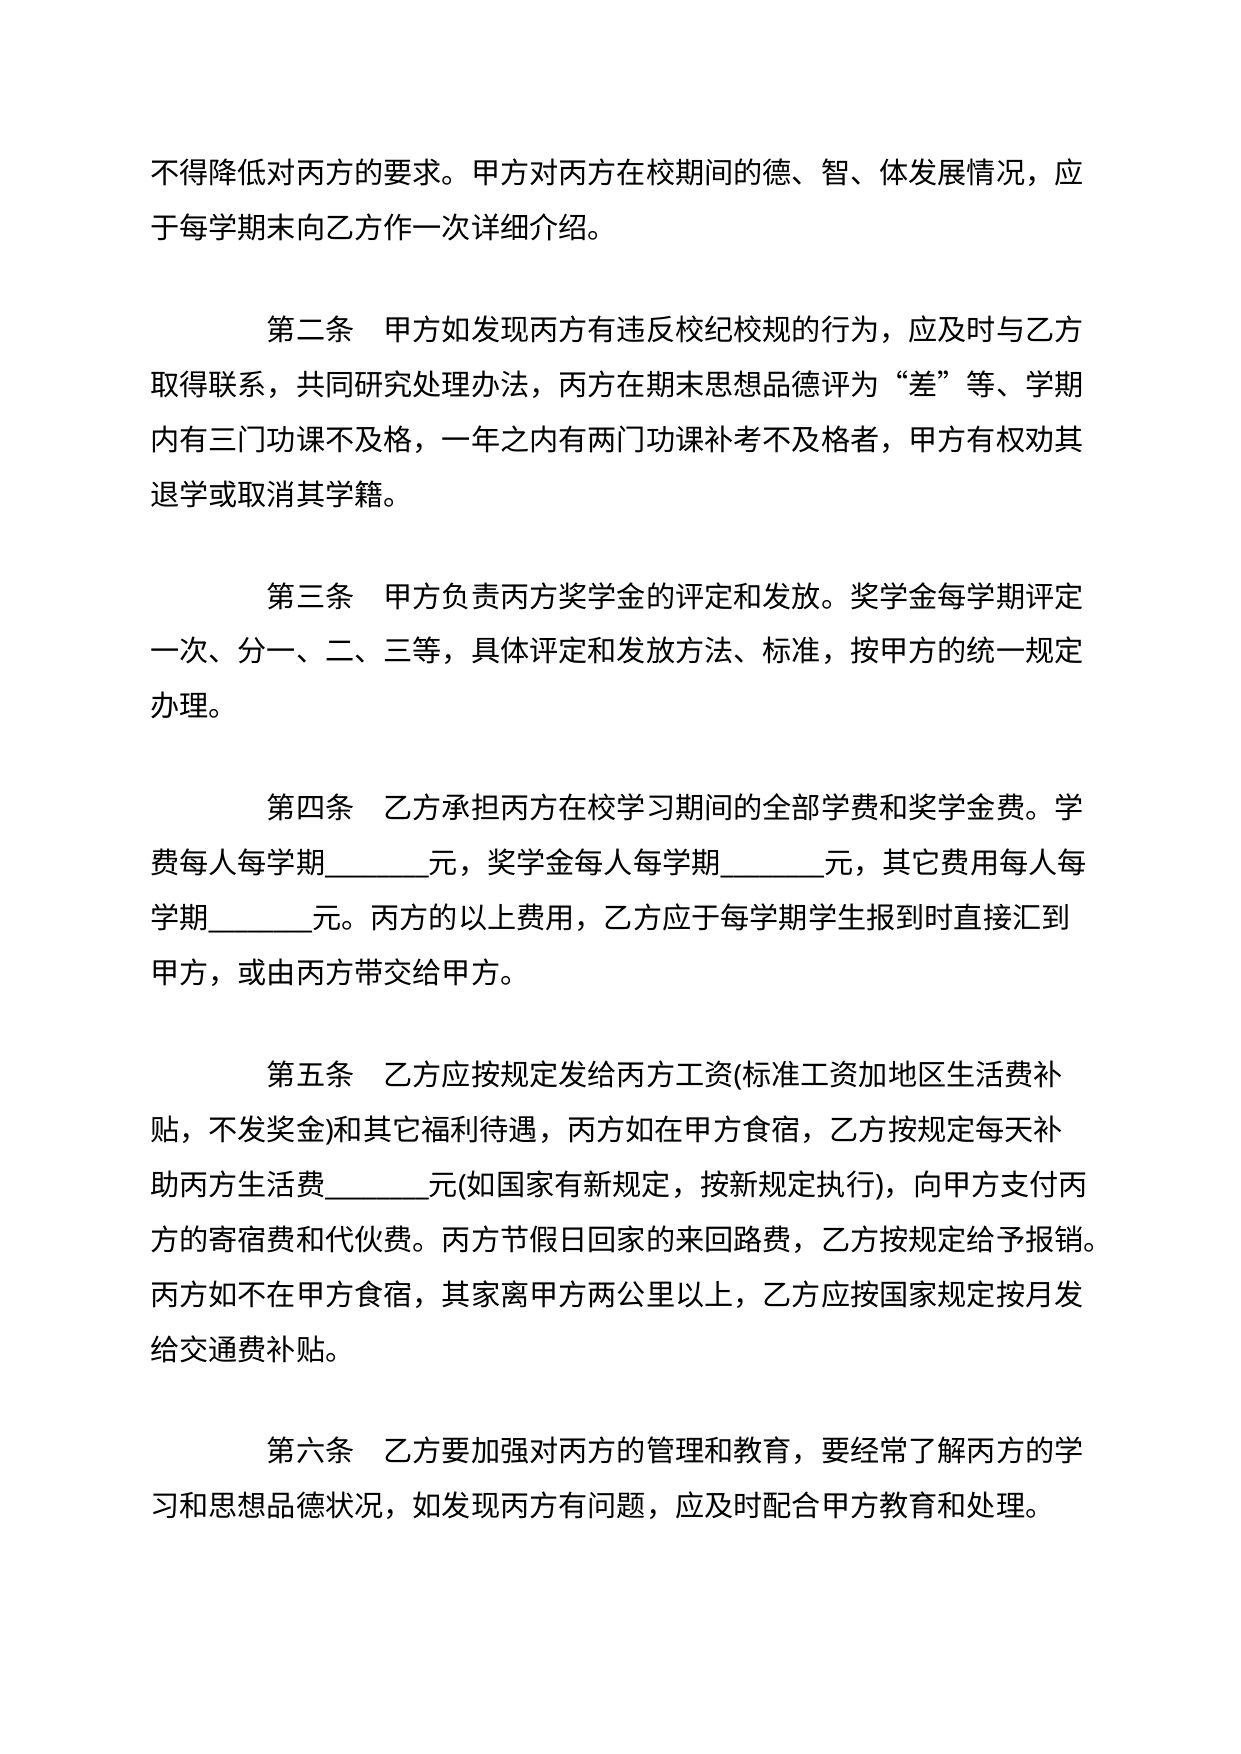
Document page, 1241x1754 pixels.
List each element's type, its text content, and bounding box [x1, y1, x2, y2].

text 第六条 乙方要加强对丙方的管理和教育，要经常了解丙方的学习和思想品德状况，如发现丙方有问题，应及时配合甲方教育和处理。 [150, 1428, 1090, 1525]
text 第五条 乙方应按规定发给丙方工资(标准工资加地区生活费补贴，不发奖金)和其它福利待遇，丙方如在甲方食宿，乙方按规定每天补助丙方生活费________元(如国家有新规定，按新规定执行)，向甲方支付丙方的寄宿费和代伙费。丙方节假日回家的来回路费，乙方按规定给予报销。丙方如不在甲方食宿，其家离甲方两公里以上，乙方应按国家规定按月发给交通费补贴。 [150, 1051, 1090, 1368]
text 第四条 乙方承担丙方在校学习期间的全部学费和奖学金费。学费每人每学期________元，奖学金每人每学期________元，其它费用每人每学期________元。丙方的以上费用，乙方应于每学期学生报到时直接汇到甲方，或由丙方带交给甲方。 [150, 785, 1090, 992]
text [150, 150, 1090, 247]
text 第二条 甲方如发现丙方有违反校纪校规的行为，应及时与乙方取得联系，共同研究处理办法，丙方在期末思想品德评为“差”等、学期内有三门功课不及格，一年之内有两门功课补考不及格者，甲方有权劝其退学或取消其学籍。 [150, 307, 1090, 514]
text 第三条 甲方负责丙方奖学金的评定和发放。奖学金每学期评定一次、分一、二、三等，具体评定和发放方法、标准，按甲方的统一规定办理。 [150, 573, 1090, 725]
